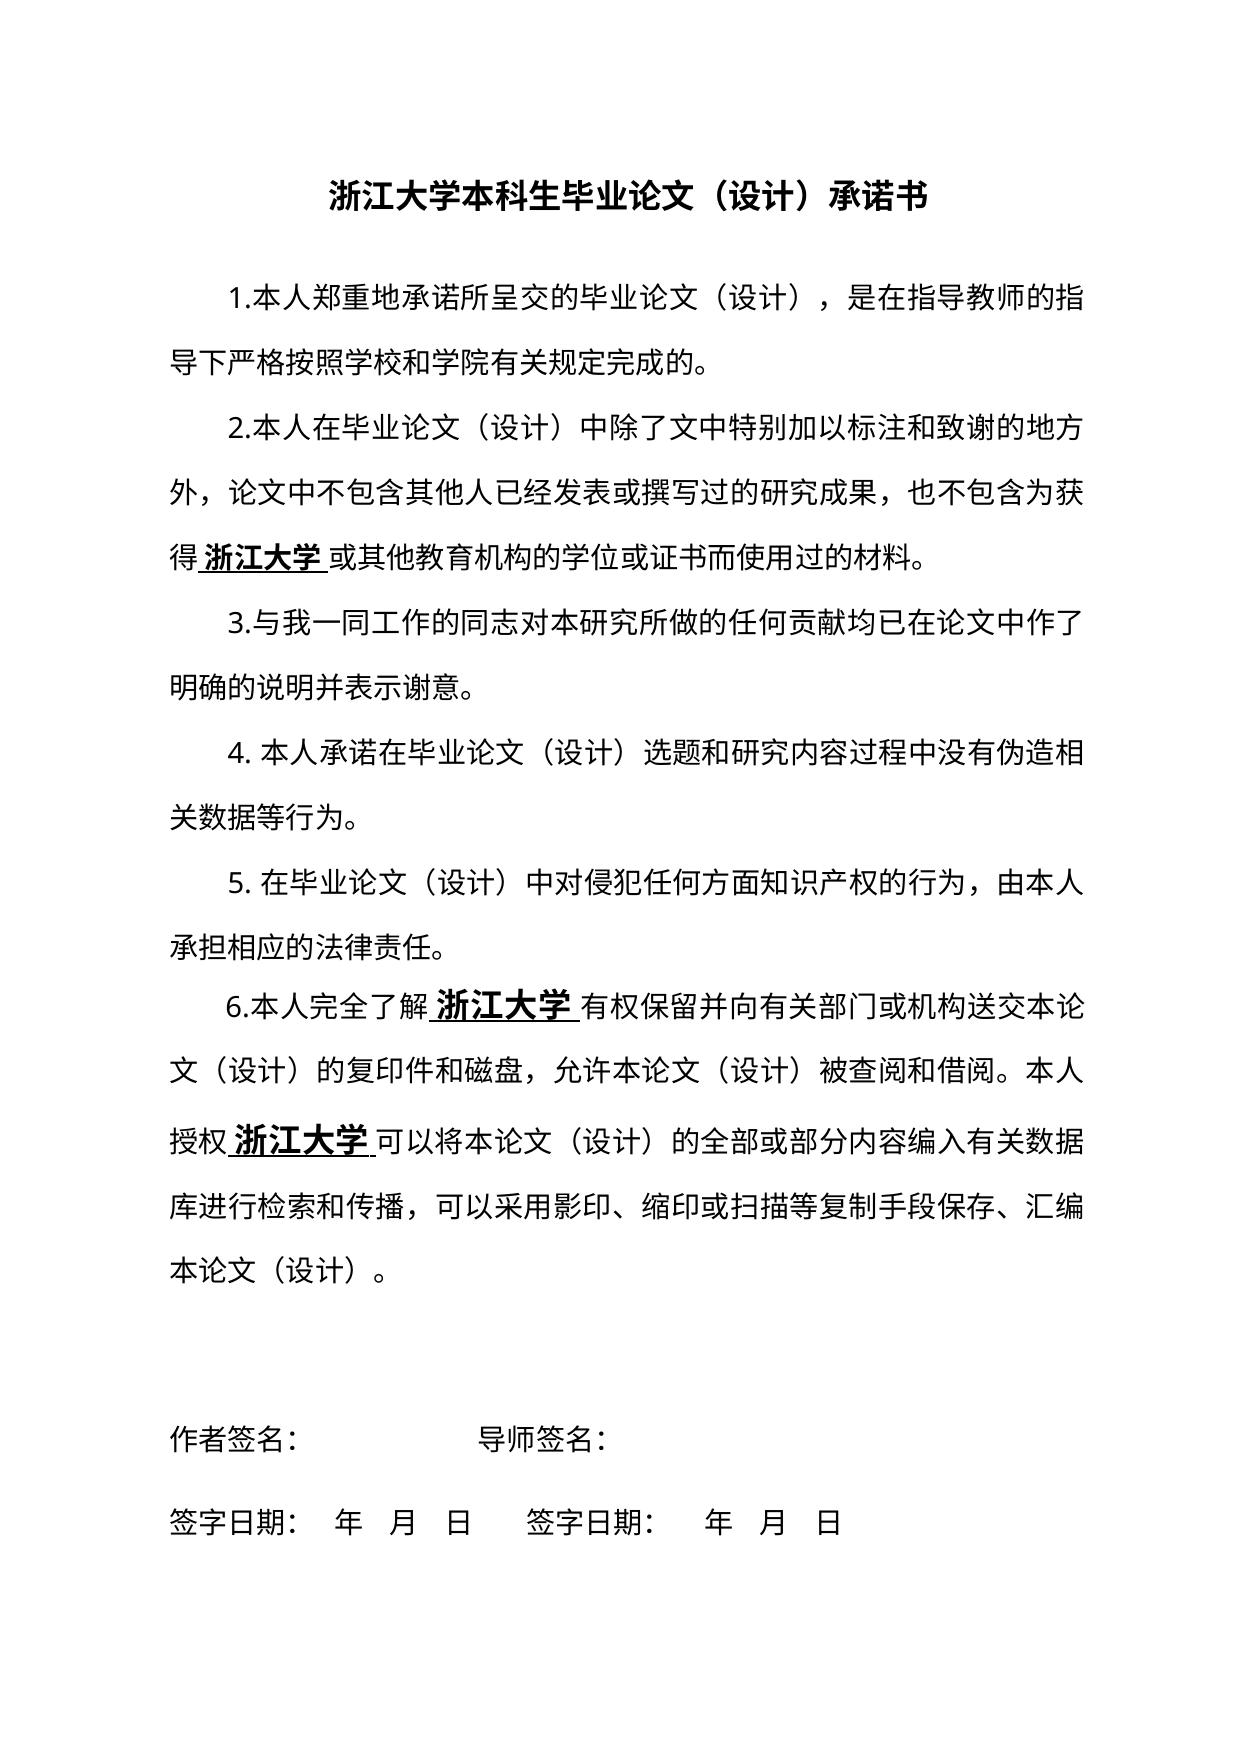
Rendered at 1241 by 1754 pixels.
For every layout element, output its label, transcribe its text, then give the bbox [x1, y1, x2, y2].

text 浙江大学本科生毕业论文（设计）承诺书 [169, 162, 1087, 227]
text 2.本人在毕业论文（设计）中除了文中特别加以标注和致谢的地方外，论文中不包含其他人已经发表或撰写过的研究成果，也不包含为获得 浙江大学 或其他教育机构的学位或证书而使用过的材料。 [169, 393, 1087, 588]
text 1.本人郑重地承诺所呈交的毕业论文（设计），是在指导教师的指导下严格按照学校和学院有关规定完成的。 [169, 263, 1087, 393]
text 4. 本人承诺在毕业论文（设计）选题和研究内容过程中没有伪造相关数据等行为。 [169, 718, 1087, 848]
text 签字日期： 年 月 日 签字日期： 年 月 日 [169, 1501, 1087, 1542]
text 5. 在毕业论文（设计）中对侵犯任何方面知识产权的行为，由本人承担相应的法律责任。 [169, 848, 1087, 978]
text 作者签名： 导师签名： [169, 1417, 1087, 1459]
text 6.本人完全了解 浙江大学 有权保留并向有关部门或机构送交本论文（设计）的复印件和磁盘，允许本论文（设计）被查阅和借阅。本人授权 浙江大学 可以将本论文（设计）的全部或部分内容编入有关数据库进行检索和传播，可以采用影印、缩印或扫描等复制手段保存、汇编本论文（设计）。 [169, 978, 1087, 1289]
text 3.与我一同工作的同志对本研究所做的任何贡献均已在论文中作了明确的说明并表示谢意。 [169, 588, 1087, 718]
